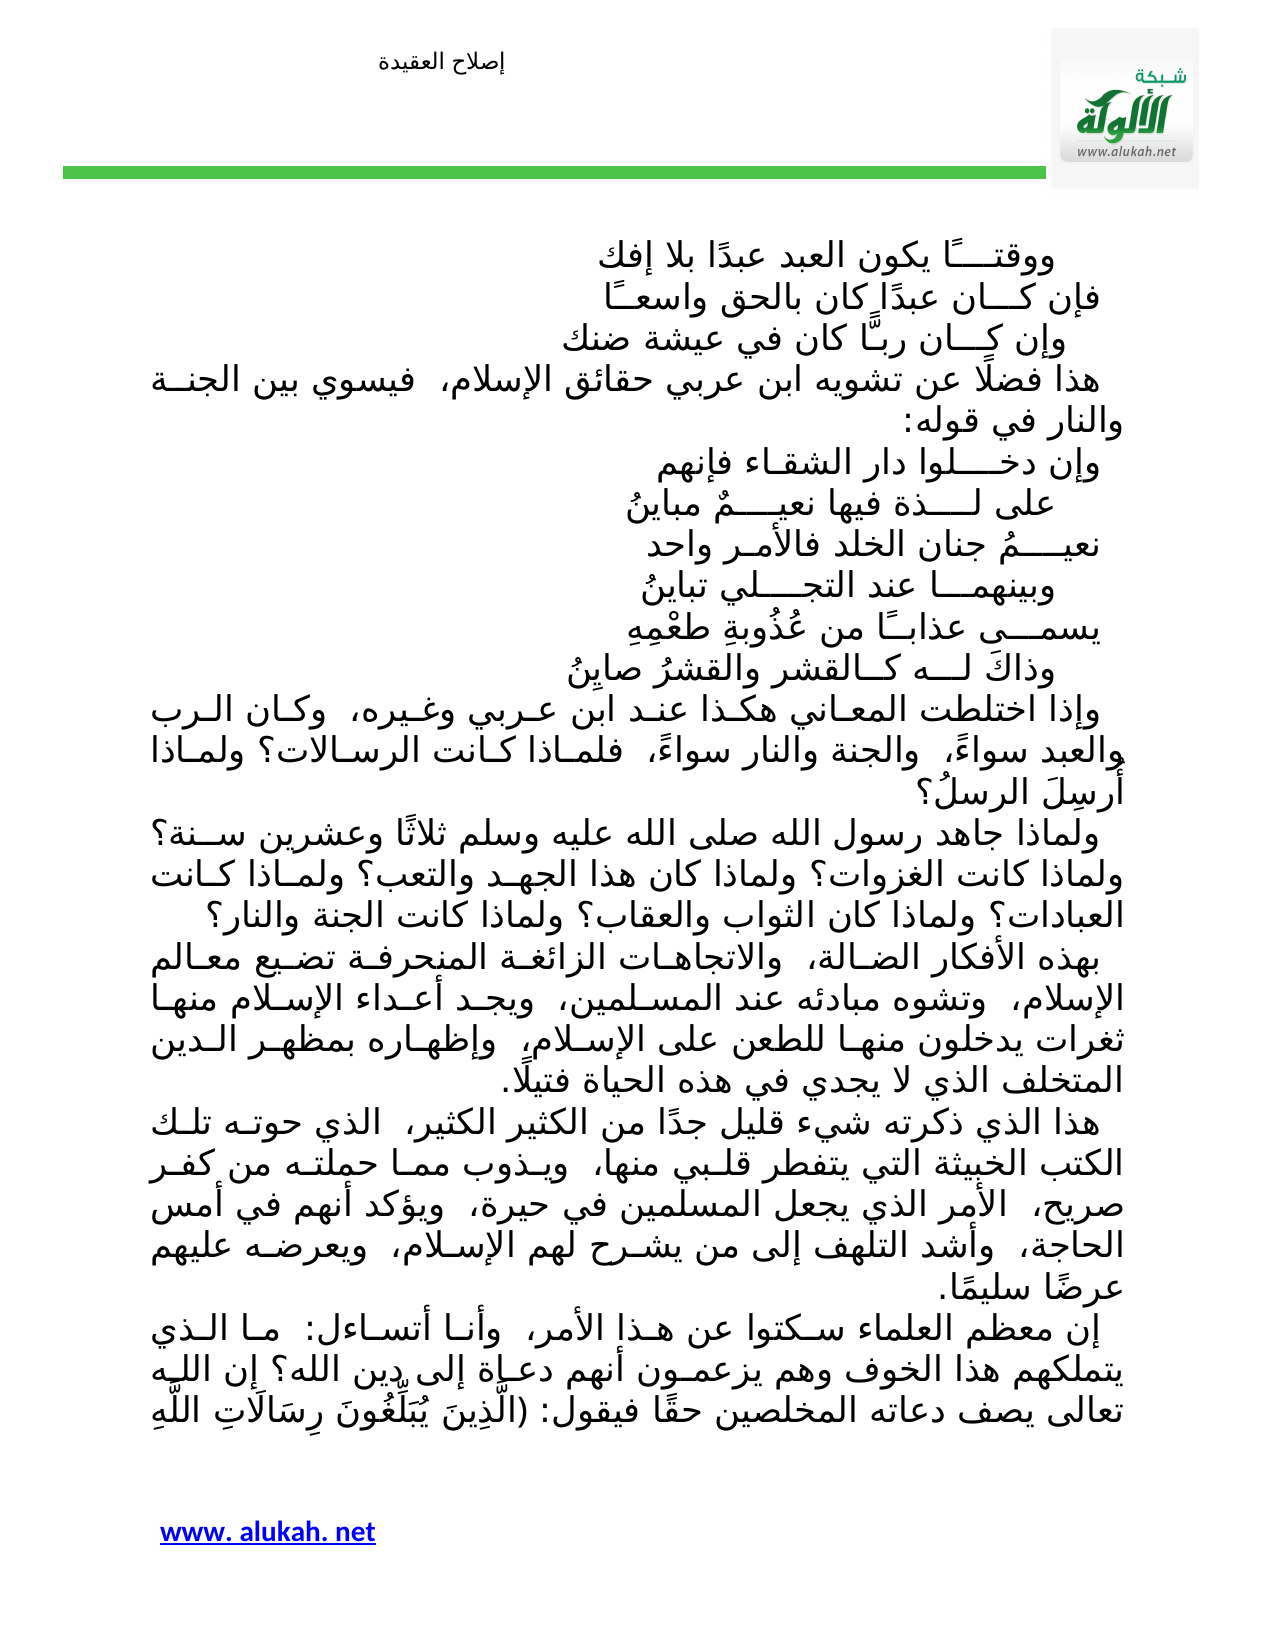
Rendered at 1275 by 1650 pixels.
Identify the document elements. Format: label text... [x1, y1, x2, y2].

text هذا فضلًا عن تشويه ابن عربي حقائق الإسلام، فيسوي بين الجنة والنار في قوله: [150, 359, 1125, 441]
text نعيــــمُ جنان الخلد فالأمـر واحد [150, 524, 1125, 565]
text ووقتــــًا يكون العبد عبدًا بلا إفك [150, 235, 1125, 276]
text وذاكَ لـــه كــالقشر والقشرُ صايِنُ [150, 647, 1125, 689]
text ولماذا جاهد رسول الله صلى الله عليه وسلم ثلاثًا وعشرين سنة؟ ولماذا كانت الغزوات؟ ولماذا كان هذا الجهد والتعب؟ ولماذا كانت العبادات؟ ولماذا كان الثواب والعقاب؟ ولماذا كانت الجنة والنار؟ [150, 812, 1125, 936]
text وبينهمـــا عند التجــــلي تباينُ [150, 565, 1125, 606]
text هذا الذي ذكرته شيء قليل جدًا من الكثير الكثير، الذي حوته تلك الكتب الخبيثة التي يتفطر قلبي منها، ويذوب مما حملته من كفر صريح، الأمر الذي يجعل المسلمين في حيرة، ويؤكد أنهم في أمس الحاجة، وأشد التلهف إلى من يشرح لهم الإسلام، ويعرضه عليهم عرضًا سليمًا. [150, 1101, 1125, 1307]
text يسمـــى عذابــًا من عُذُوبةِ طعْمِهِ [150, 606, 1125, 647]
text وإن كـــان ربـًّا كان في عيشة ضنك [150, 317, 1125, 359]
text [150, 1307, 1125, 1431]
text وإن دخــــلوا دار الشقـاء فإنهم [150, 441, 1125, 482]
text بهذه الأفكار الضالة، والاتجاهات الزائغة المنحرفة تضيع معالم الإسلام، وتشوه مبادئه عند المسلمين، ويجد أعداء الإسلام منها ثغرات يدخلون منها للطعن على الإسلام، وإظهاره بمظهر الدين المتخلف الذي لا يجدي في هذه الحياة فتيلًا. [150, 936, 1125, 1101]
text على لــــذة فيها نعيــــمٌ مباينُ [150, 482, 1125, 524]
text فإن كـــان عبدًا كان بالحق واسعــًا [150, 276, 1125, 317]
text وإذا اختلطت المعاني هكذا عند ابن عربي وغيره، وكان الرب والعبد سواءً، والجنة والنار سواءً، فلماذا كانت الرسالات؟ ولماذا أُرسِلَ الرسلُ؟ [150, 689, 1125, 812]
